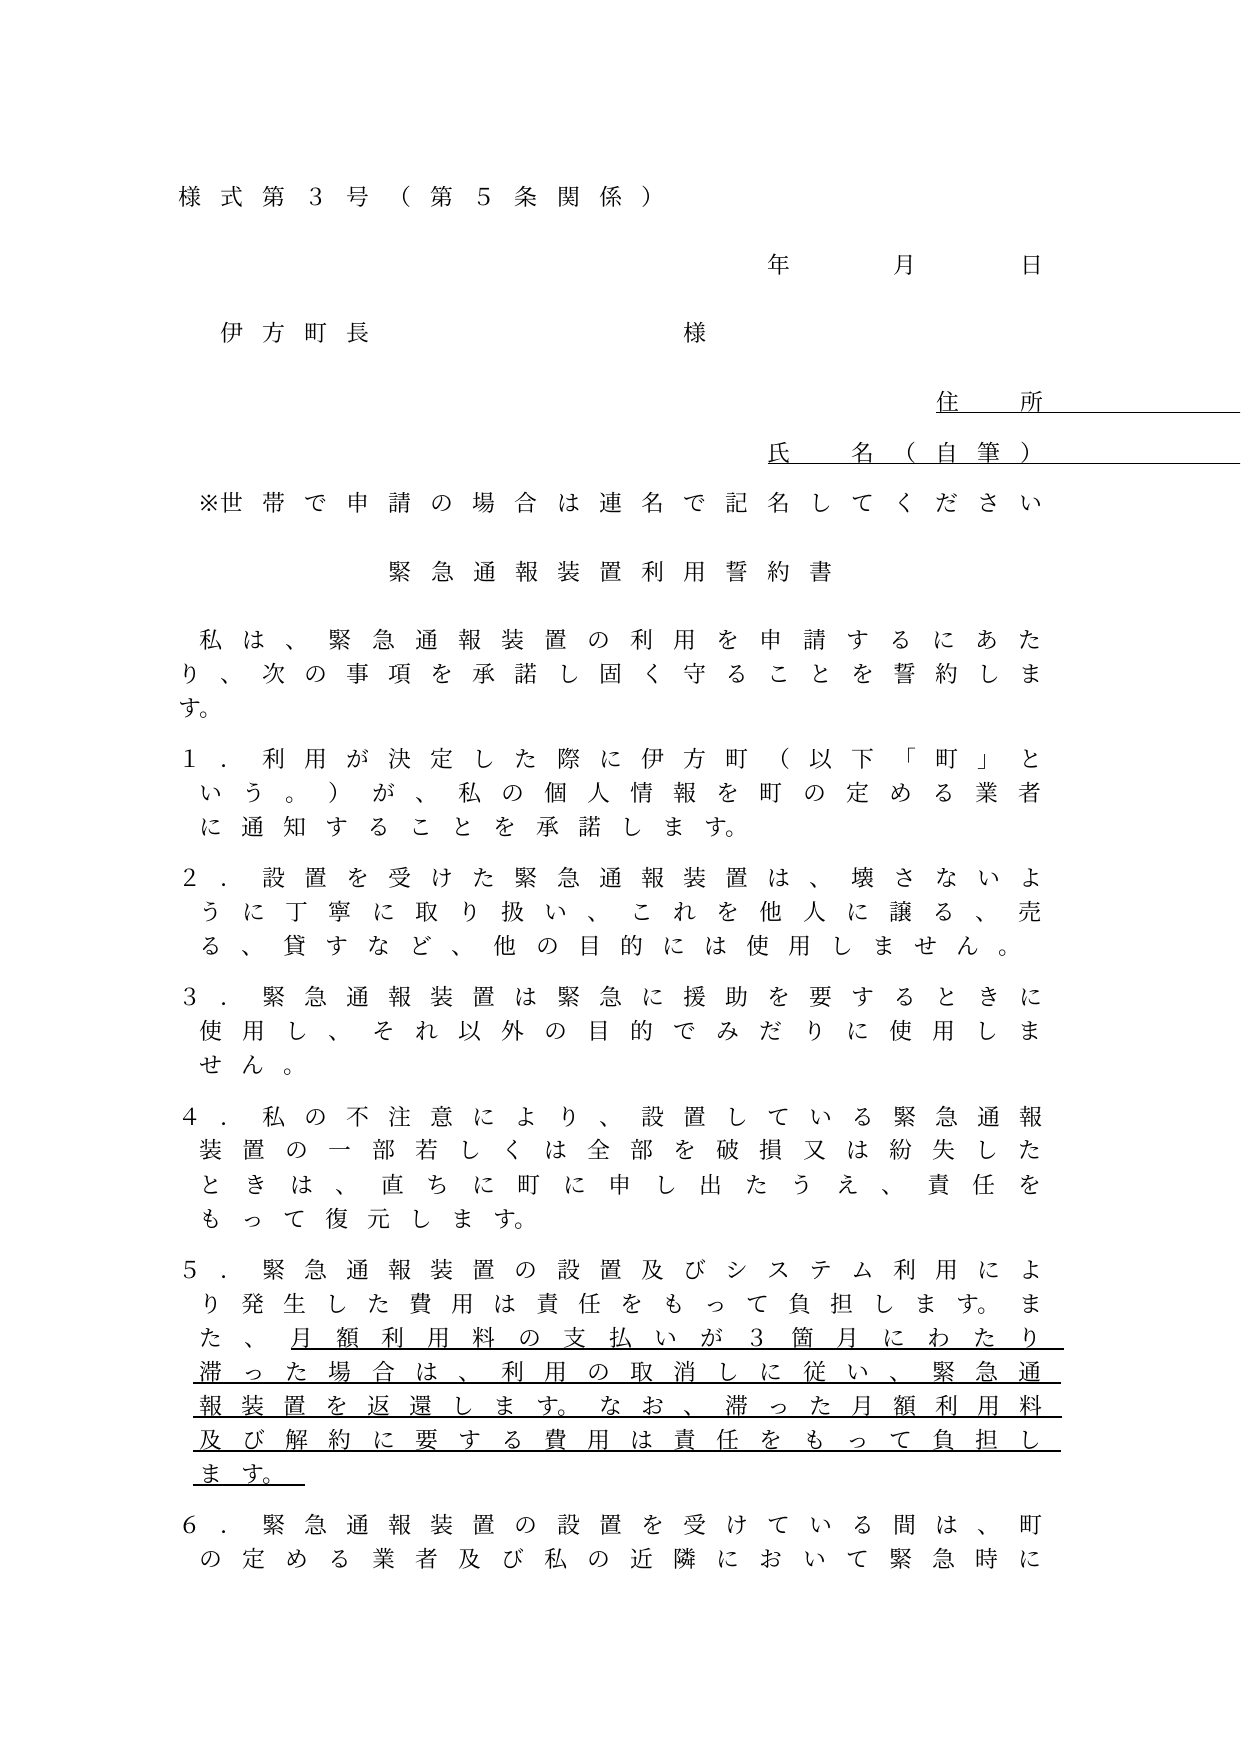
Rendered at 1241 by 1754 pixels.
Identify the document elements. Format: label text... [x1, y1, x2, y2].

text 住 所 [178, 383, 1062, 417]
text 伊方町長 様 [178, 315, 1062, 349]
text 私は、緊急通報装置の利用を申請するにあたり、次の事項を承諾し固く守ることを誓約します。 [178, 621, 1062, 723]
text ※世帯で申請の場合は連名で記名してください。 [178, 485, 1062, 519]
text 年 月 日 [178, 247, 1062, 281]
text ２．設置を受けた緊急通報装置は、壊さないように丁寧に取り扱い、これを他人に譲る、売る、貸すなど、他の目的には使用しません。 [178, 860, 1062, 962]
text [178, 1507, 1062, 1575]
text 氏 名（自筆） [178, 434, 1062, 468]
text ３．緊急通報装置は緊急に援助を要するときに使用し、それ以外の目的でみだりに使用しません。 [178, 979, 1062, 1081]
text 様式第３号（第５条関係） [178, 179, 1062, 213]
text ４．私の不注意により、設置している緊急通報装置の一部若しくは全部を破損又は紛失したときは、直ちに町に申し出たうえ、責任をもって復元します。 [178, 1098, 1062, 1234]
text ５．緊急通報装置の設置及びシステム利用により発生した費用は責任をもって負担します。また、月額利用料の支払いが３箇月にわたり滞った場合は、利用の取消しに従い、緊急通報装置を返還します。なお、滞った月額利用料及び解約に要する費用は責任をもって負担します。 [178, 1251, 1062, 1490]
text 緊急通報装置利用誓約書 [178, 553, 1062, 587]
text １．利用が決定した際に伊方町（以下「町」という。）が、私の個人情報を町の定める業者に通知することを承諾します。 [178, 741, 1062, 843]
